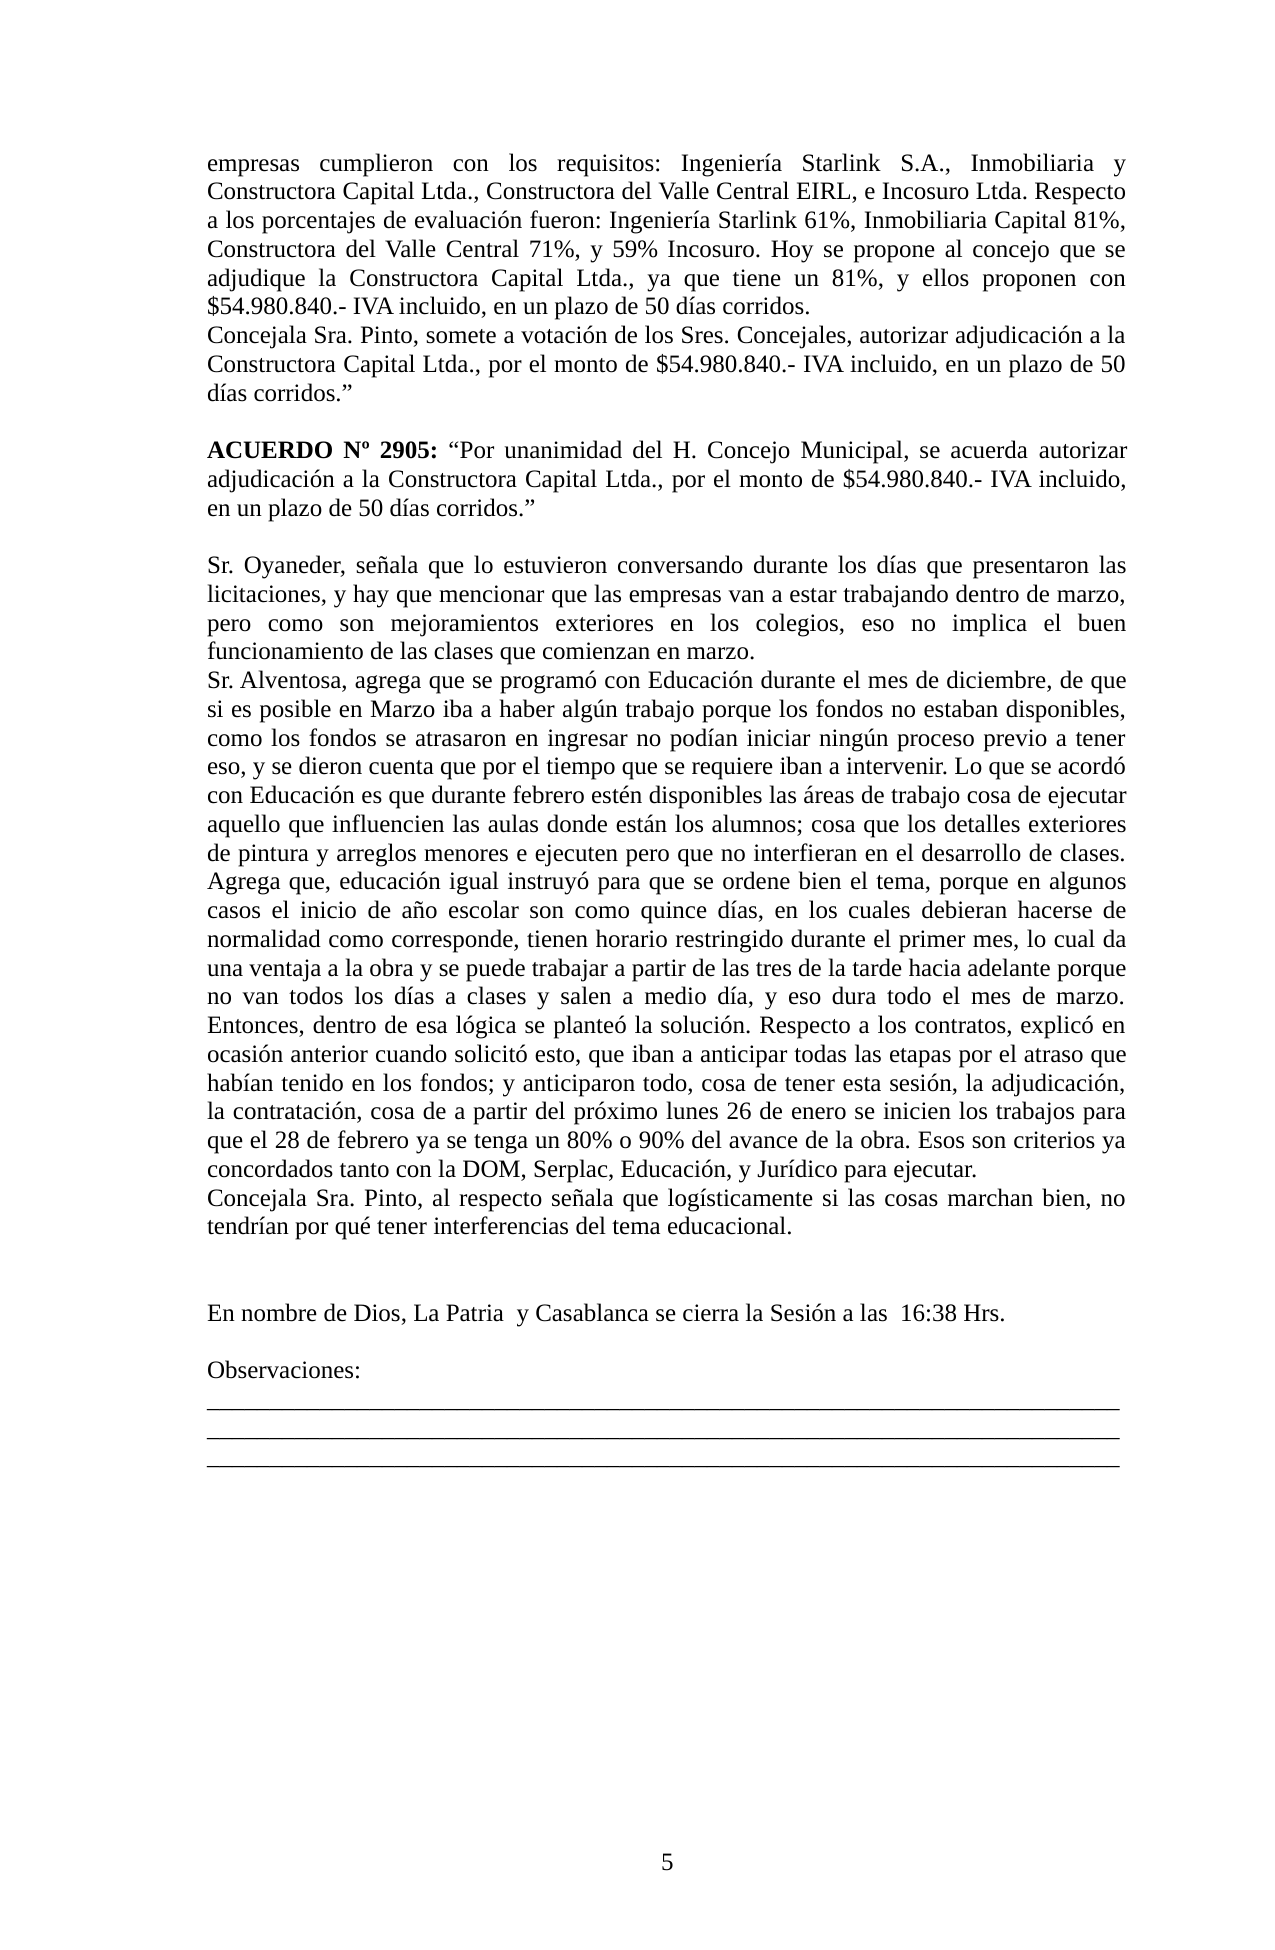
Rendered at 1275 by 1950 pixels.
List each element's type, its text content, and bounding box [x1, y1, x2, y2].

text Concejala Sra. Pinto, somete a votación de los Sres. Concejales, autorizar adjudicación a la Constructora Capital Ltda., por el monto de $54.980.840.- IVA incluido, en un plazo de 50 días corridos.” [207, 320, 1127, 406]
text Sr. Oyaneder, señala que lo estuvieron conversando durante los días que presentaron las licitaciones, y hay que mencionar que las empresas van a estar trabajando dentro de marzo, pero como son mejoramientos exteriores en los colegios, eso no implica el buen funcionamiento de las clases que comienzan en marzo. [207, 550, 1127, 665]
text Observaciones: ___________________________________________________________________________________________________________________________________________________________________________________________________________________________ [207, 1355, 1127, 1470]
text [207, 148, 1127, 320]
text ACUERDO Nº 2905: “Por unanimidad del H. Concejo Municipal, se acuerda autorizar adjudicación a la Constructora Capital Ltda., por el monto de $54.980.840.- IVA incluido, en un plazo de 50 días corridos.” [207, 435, 1127, 521]
text En nombre de Dios, La Patria y Casablanca se cierra la Sesión a las 16:38 Hrs. [207, 1298, 1127, 1326]
text Concejala Sra. Pinto, al respecto señala que logísticamente si las cosas marchan bien, no tendrían por qué tener interferencias del tema educacional. [207, 1183, 1127, 1240]
text Sr. Alventosa, agrega que se programó con Educación durante el mes de diciembre, de que si es posible en Marzo iba a haber algún trabajo porque los fondos no estaban disponibles, como los fondos se atrasaron en ingresar no podían iniciar ningún proceso previo a tener eso, y se dieron cuenta que por el tiempo que se requiere iban a intervenir. Lo que se acordó con Educación es que durante febrero estén disponibles las áreas de trabajo cosa de ejecutar aquello que influencien las aulas donde están los alumnos; cosa que los detalles exteriores de pintura y arreglos menores e ejecuten pero que no interfieran en el desarrollo de clases. Agrega que, educación igual instruyó para que se ordene bien el tema, porque en algunos casos el inicio de año escolar son como quince días, en los cuales debieran hacerse de normalidad como corresponde, tienen horario restringido durante el primer mes, lo cual da una ventaja a la obra y se puede trabajar a partir de las tres de la tarde hacia adelante porque no van todos los días a clases y salen a medio día, y eso dura todo el mes de marzo. Entonces, dentro de esa lógica se planteó la solución. Respecto a los contratos, explicó en ocasión anterior cuando solicitó esto, que iban a anticipar todas las etapas por el atraso que habían tenido en los fondos; y anticiparon todo, cosa de tener esta sesión, la adjudicación, la contratación, cosa de a partir del próximo lunes 26 de enero se inicien los trabajos para que el 28 de febrero ya se tenga un 80% o 90% del avance de la obra. Esos son criterios ya concordados tanto con la DOM, Serplac, Educación, y Jurídico para ejecutar. [207, 665, 1127, 1183]
